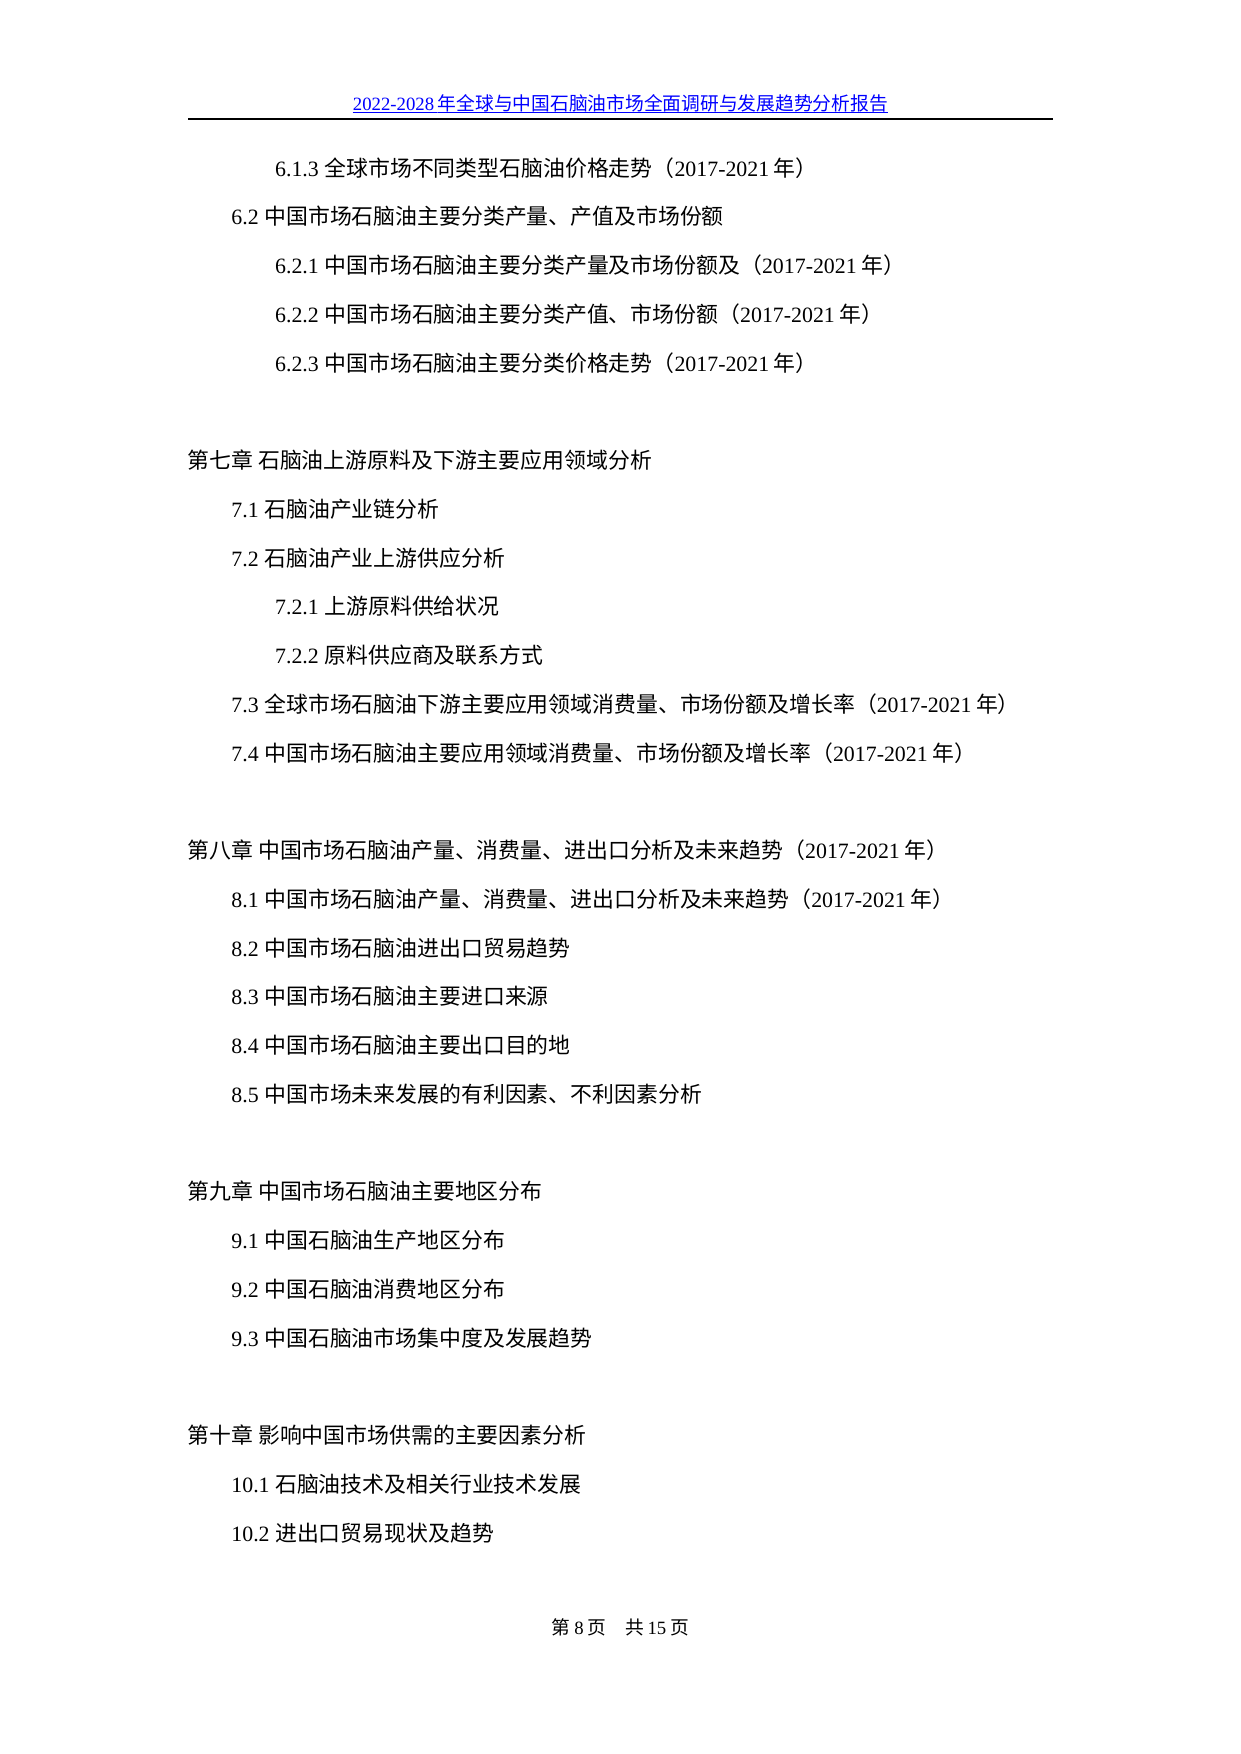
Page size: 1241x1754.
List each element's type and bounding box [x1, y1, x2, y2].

text [187, 150, 1053, 1548]
